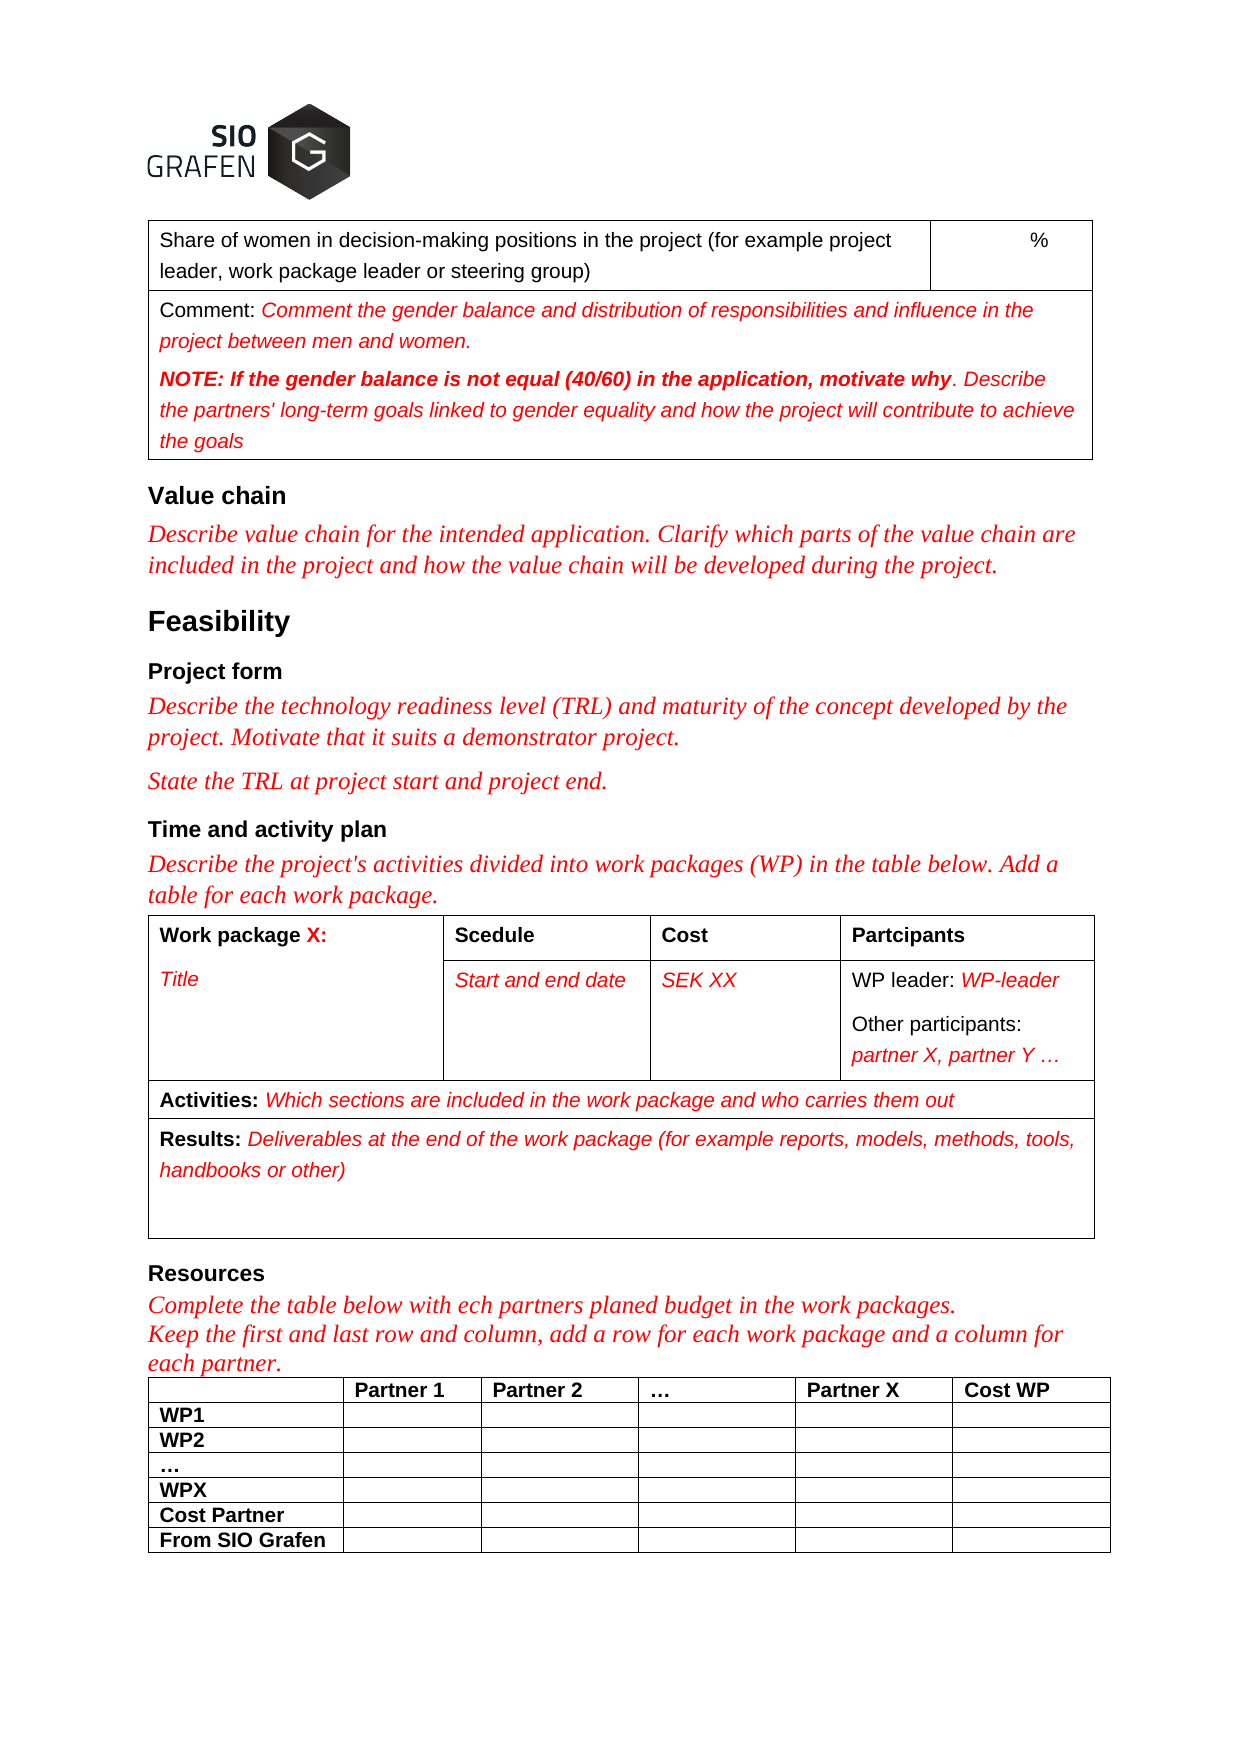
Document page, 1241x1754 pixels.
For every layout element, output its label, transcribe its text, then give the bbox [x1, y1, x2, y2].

table_cell [796, 1453, 952, 1477]
table_cell % [1019, 221, 1092, 289]
table_cell [796, 1428, 952, 1452]
table_cell WP1 [149, 1403, 343, 1427]
table_cell From SIO Grafen [149, 1528, 343, 1552]
subtitle Value chain [148, 481, 1093, 510]
table_cell [344, 1428, 481, 1452]
table_cell [344, 1453, 481, 1477]
table_cell [639, 1478, 795, 1502]
table_cell [931, 221, 1019, 289]
table_cell [796, 1528, 952, 1552]
table_cell Cost Partner [149, 1503, 343, 1527]
table_header Work package X: Title [149, 916, 443, 1079]
table_cell Start and end date [444, 961, 650, 1079]
text Describe value chain for the intended application. Clarify which parts of the value chain are included in the project and how the value chain will be developed during the project. [148, 516, 1093, 579]
table_cell [344, 1528, 481, 1552]
table_cell [953, 1453, 1110, 1477]
table_cell [482, 1428, 638, 1452]
table_cell [639, 1503, 795, 1527]
table_cell [953, 1503, 1110, 1527]
text Describe the project's activities divided into work packages (WP) in the table below. Add a table for each work package. [148, 846, 1093, 909]
subtitle Resources [148, 1260, 1093, 1286]
table_cell [639, 1428, 795, 1452]
table_cell [639, 1453, 795, 1477]
table_header Partcipants [841, 916, 1094, 960]
table_header Cost WP [953, 1378, 1110, 1402]
table_cell [482, 1453, 638, 1477]
table_header … [639, 1378, 795, 1402]
table_cell WP leader: WP-leader Other participants: partner X, partner Y … [841, 961, 1094, 1079]
table_cell [482, 1403, 638, 1427]
table_cell [953, 1478, 1110, 1502]
table_header Scedule [444, 916, 650, 960]
subtitle Feasibility [148, 604, 1093, 637]
table_cell [796, 1503, 952, 1527]
table_cell SEK XX [651, 961, 840, 1079]
table_header Partner 2 [482, 1378, 638, 1402]
table_cell WPX [149, 1478, 343, 1502]
table_cell Comment: Comment the gender balance and distribution of responsibilities and influence in the project between men and women. NOTE: If the gender balance is not equal (40/60) in the application, motivate why. Describe the partners' long-term goals linked to gender equality and how the project will contribute to achieve the goals [149, 291, 1092, 459]
table_cell [639, 1528, 795, 1552]
table_header Cost [651, 916, 840, 960]
table_cell WP2 [149, 1428, 343, 1452]
table_cell [482, 1503, 638, 1527]
table_cell [344, 1478, 481, 1502]
table_cell Activities: Which sections are included in the work package and who carries them out [149, 1081, 1094, 1118]
picture [147, 104, 351, 200]
table_cell [796, 1478, 952, 1502]
table_cell [953, 1428, 1110, 1452]
table_cell Share of women in decision-making positions in the project (for example project leader, work package leader or steering group) [149, 221, 930, 289]
table_cell [344, 1503, 481, 1527]
table_header Partner 1 [344, 1378, 481, 1402]
text State the TRL at project start and project end. [148, 764, 1093, 795]
text Describe the technology readiness level (TRL) and maturity of the concept developed by the project. Motivate that it suits a demonstrator project. [148, 689, 1093, 751]
table_cell … [149, 1453, 343, 1477]
table_header Partner X [796, 1378, 952, 1402]
table_cell [482, 1528, 638, 1552]
subtitle Time and activity plan [148, 816, 1093, 842]
text Complete the table below with ech partners planed budget in the work packages. Keep the first and last row and column, add a row for each work package and a column for each partner. [148, 1290, 1093, 1377]
table_cell [953, 1403, 1110, 1427]
table_cell [344, 1403, 481, 1427]
table_cell [482, 1478, 638, 1502]
table_header [149, 1378, 343, 1402]
table_cell [796, 1403, 952, 1427]
table_cell [953, 1528, 1110, 1552]
table_cell [639, 1403, 795, 1427]
table_cell Results: Deliverables at the end of the work package (for example reports, models, methods, tools, handbooks or other) [149, 1119, 1094, 1238]
subtitle Project form [148, 658, 1093, 684]
